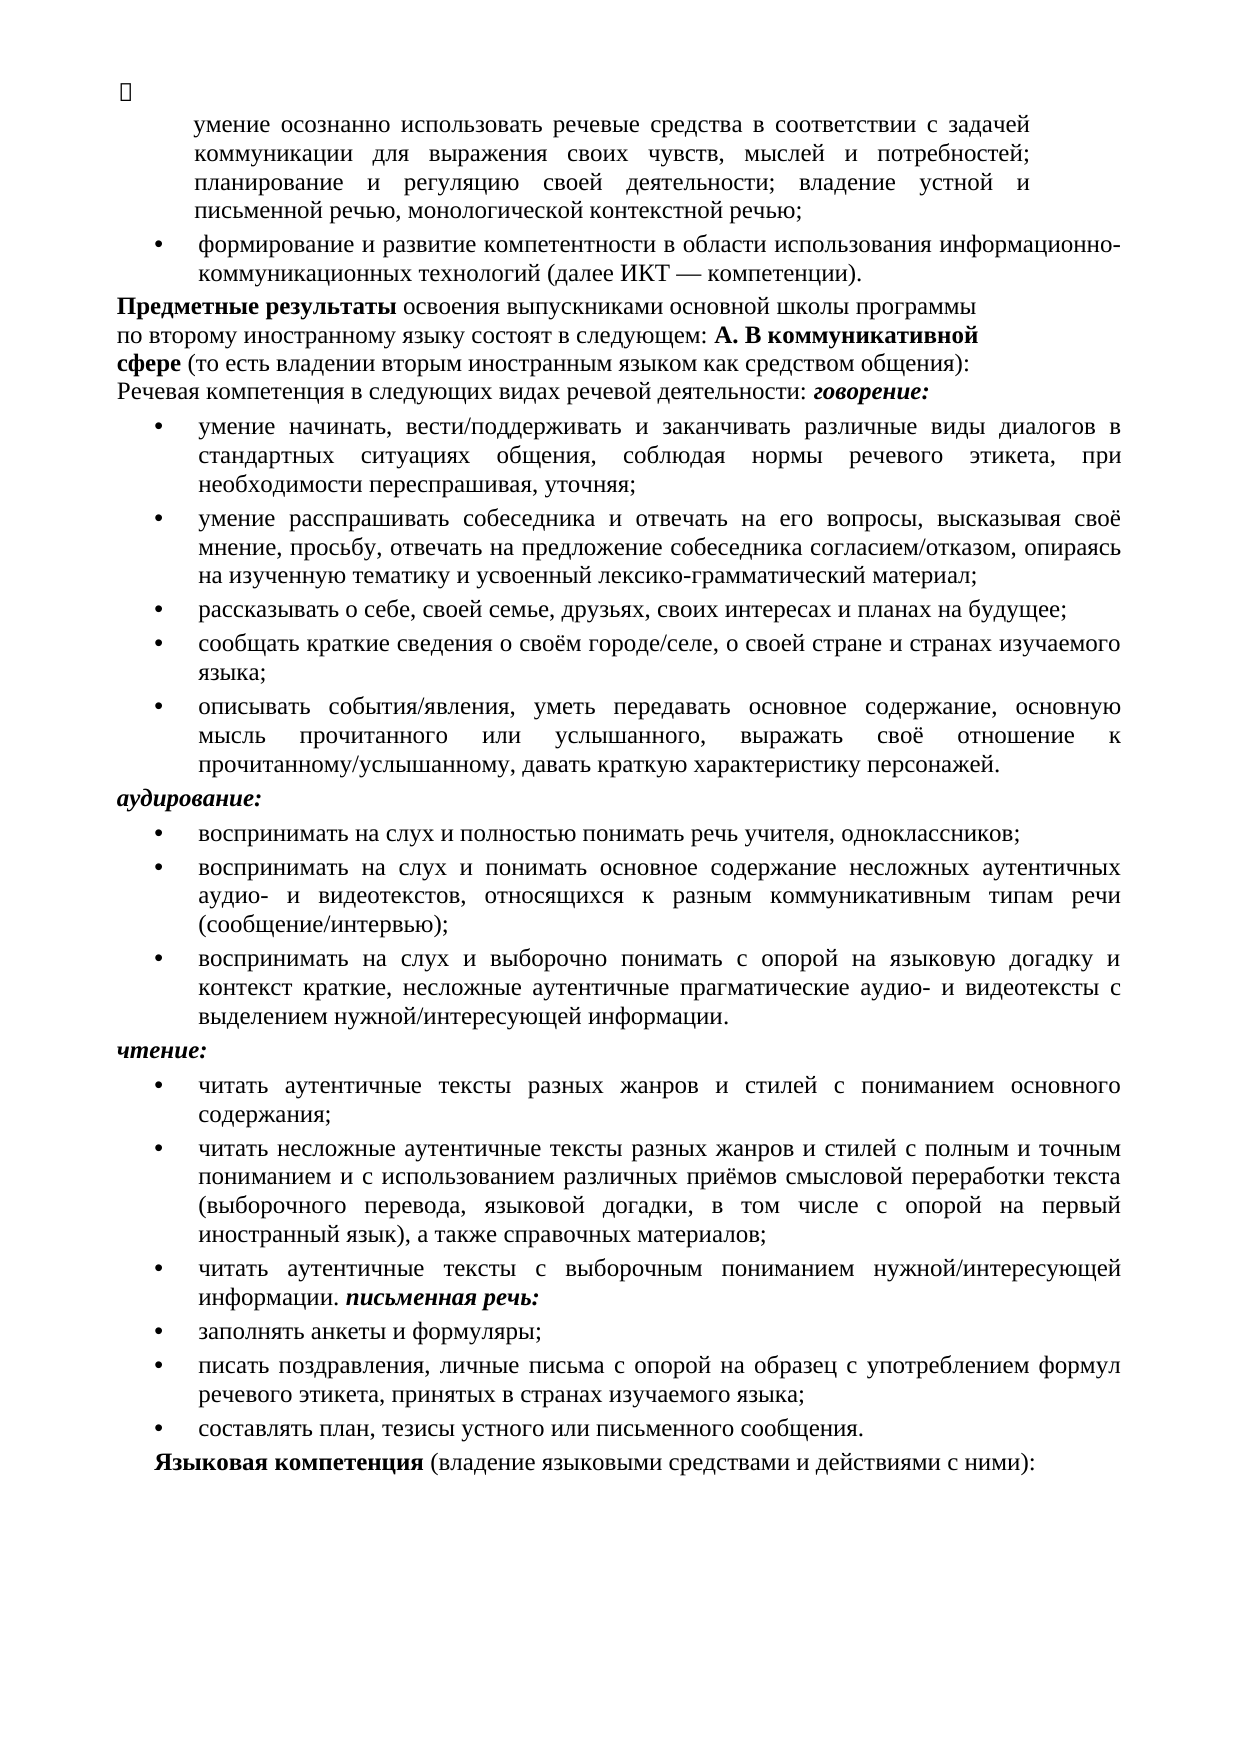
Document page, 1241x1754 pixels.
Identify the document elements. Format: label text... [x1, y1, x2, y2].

text Языковая компетенция (владение языковыми средствами и действиями с ними): [154, 1447, 1122, 1475]
list писать поздравления, личные письма с опорой на образец с употреблением формул речевого этикета, принятых в странах изучаемого языка; [154, 1350, 1122, 1407]
list сообщать краткие сведения о своём городе/селе, о своей стране и странах изучаемого языка; [154, 628, 1122, 686]
list воспринимать на слух и понимать основное содержание несложных аутентичных аудио- и видеотекстов, относящихся к разным коммуникативным типам речи (сообщение/интервью); [154, 852, 1122, 938]
list читать аутентичные тексты разных жанров и стилей с пониманием основного содержания; [154, 1070, 1122, 1127]
list заполнять анкеты и формуляры; [154, 1316, 1122, 1344]
text аудирование: [117, 783, 1124, 812]
text умение осознанно использовать речевые средства в соответствии с задачей коммуникации для выражения своих чувств, мыслей и потребностей; планирование и регуляцию своей деятельности; владение устной и письменной речью, монологической контекстной речью; [193, 109, 1031, 224]
list воспринимать на слух и выборочно понимать с опорой на языковую догадку и контекст краткие, несложные аутентичные прагматические аудио- и видеотексты с выделением нужной/интересующей информации. [154, 943, 1122, 1030]
list читать аутентичные тексты с выборочным пониманием нужной/интересующей информации. письменная речь: [154, 1253, 1122, 1311]
list воспринимать на слух и полностью понимать речь учителя, одноклассников; [154, 818, 1122, 847]
list описывать события/явления, уметь передавать основное содержание, основную мысль прочитанного или услышанного, выражать своё отношение к прочитанному/услышанному, давать краткую характеристику персонажей. [154, 691, 1122, 778]
list составлять план, тезисы устного или письменного сообщения. [154, 1413, 1122, 1441]
text чтение: [117, 1035, 1124, 1064]
list рассказывать о себе, своей семье, друзьях, своих интересах и планах на будущее; [154, 594, 1122, 623]
list читать несложные аутентичные тексты разных жанров и стилей с полным и точным пониманием и с использованием различных приёмов смысловой переработки текста (выборочного перевода, языковой догадки, в том числе с опорой на первый иностранный язык), а также справочных материалов; [154, 1133, 1122, 1248]
list формирование и развитие компетентности в области использования информационно-коммуникационных технологий (далее ИКТ — компетенции). [154, 229, 1122, 287]
list умение расспрашивать собеседника и отвечать на его вопросы, высказывая своё мнение, просьбу, отвечать на предложение собеседника согласием/отказом, опираясь на изученную тематику и усвоенный лексико-грамматический материал; [154, 503, 1122, 589]
text Предметные результаты освоения выпускниками основной школы программы по второму иностранному языку состоят в следующем: А. В коммуникативной сфере (то есть владении вторым иностранным языком как средством общения): Речевая компетенция в следующих видах речевой деятельности: говорение: [117, 292, 1000, 405]
list умение начинать, вести/поддерживать и заканчивать различные виды диалогов в стандартных ситуациях общения, соблюдая нормы речевого этикета, при необходимости переспрашивая, уточняя; [154, 411, 1122, 498]
